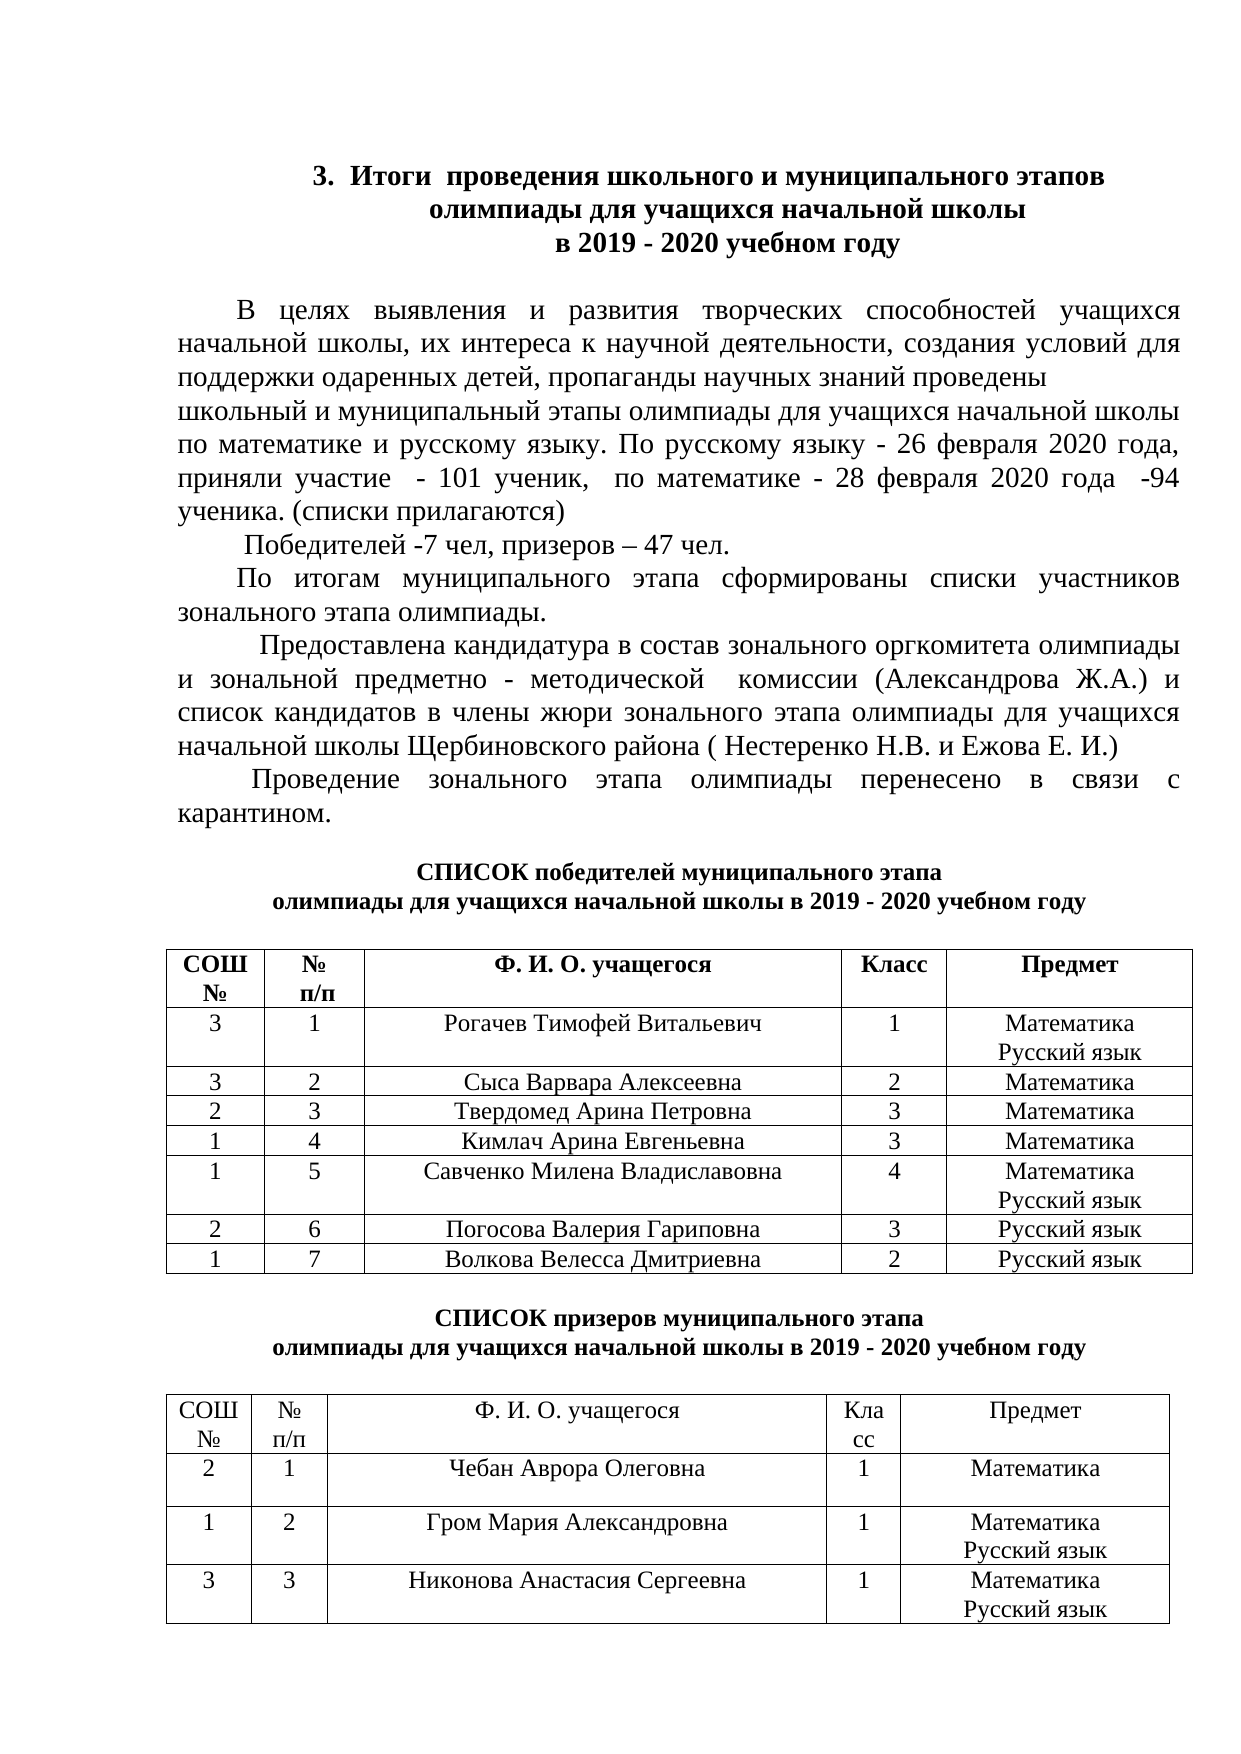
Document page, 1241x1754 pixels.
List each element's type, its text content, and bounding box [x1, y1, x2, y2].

table_cell 3 [842, 1096, 946, 1125]
table_header Класс [827, 1395, 900, 1452]
table_cell Математика [947, 1126, 1192, 1155]
list в 2019 - 2020 учебном году [274, 225, 1181, 258]
table_cell 1 [167, 1507, 251, 1564]
list Итоги проведения школьного и муниципального этапов олимпиады для учащихся начальной школы [236, 158, 1181, 225]
table_cell 1 [167, 1156, 264, 1213]
table_cell 1 [827, 1565, 900, 1623]
table_header Предмет [901, 1395, 1169, 1452]
table_cell 2 [842, 1067, 946, 1095]
table_header Класс [842, 950, 946, 1007]
table_header № п/п [265, 950, 364, 1007]
table_header Ф. И. О. учащегося [365, 950, 841, 1007]
text СПИСОК победителей муниципального этапа [177, 857, 1181, 886]
table_cell 3 [167, 1008, 264, 1066]
table_cell 3 [167, 1565, 251, 1623]
table_cell 1 [842, 1008, 946, 1066]
table_cell Математика [947, 1096, 1192, 1125]
table_header Ф. И. О. учащегося [328, 1395, 826, 1452]
table_header СОШ № [167, 1395, 251, 1452]
table_cell 2 [167, 1215, 264, 1243]
table_cell 2 [167, 1454, 251, 1506]
text олимпиады для учащихся начальной школы в 2019 - 2020 учебном году [177, 886, 1181, 915]
table_cell Твердомед Арина Петровна [365, 1096, 841, 1125]
table_cell 3 [252, 1565, 327, 1623]
text Проведение зонального этапа олимпиады перенесено в связи с карантином. [177, 762, 1181, 829]
table_cell Русский язык [947, 1215, 1192, 1243]
table_cell Савченко Милена Владиславовна [365, 1156, 841, 1213]
table_cell 2 [842, 1244, 946, 1273]
table_header СОШ № [167, 950, 264, 1007]
table_cell Рогачев Тимофей Витальевич [365, 1008, 841, 1066]
table_cell 1 [252, 1454, 327, 1506]
table_cell 5 [265, 1156, 364, 1213]
table_cell Русский язык [947, 1244, 1192, 1273]
table_cell 3 [842, 1126, 946, 1155]
table_cell 1 [167, 1126, 264, 1155]
table_cell Математика [901, 1454, 1169, 1506]
table_cell 1 [827, 1507, 900, 1564]
text По итогам муниципального этапа сформированы списки участников зонального этапа олимпиады. [177, 560, 1181, 627]
table_header № п/п [252, 1395, 327, 1452]
table_cell 4 [265, 1126, 364, 1155]
text СПИСОК призеров муниципального этапа [177, 1303, 1181, 1332]
table_cell 4 [842, 1156, 946, 1213]
table_cell Кимлач Арина Евгеньевна [365, 1126, 841, 1155]
table_cell 2 [167, 1096, 264, 1125]
table_cell 3 [842, 1215, 946, 1243]
table_cell Волкова Велесса Дмитриевна [365, 1244, 841, 1273]
table_cell Математика Русский язык [901, 1507, 1169, 1564]
text В целях выявления и развития творческих способностей учащихся начальной школы, их интереса к научной деятельности, создания условий для поддержки одаренных детей, пропаганды научных знаний проведены школьный и муниципальный этапы олимпиады для учащихся начальной школы по математике и русскому языку. По русскому языку - 26 февраля 2020 года, приняли участие - 101 ученик, по математике - 28 февраля 2020 года -94 ученика. (списки прилагаются) [177, 292, 1181, 527]
table_cell 1 [827, 1454, 900, 1506]
table_cell 2 [252, 1507, 327, 1564]
text олимпиады для учащихся начальной школы в 2019 - 2020 учебном году [177, 1332, 1181, 1360]
table_cell Никонова Анастасия Сергеевна [328, 1565, 826, 1623]
table_cell 1 [167, 1244, 264, 1273]
table_cell Математика [947, 1067, 1192, 1095]
table_cell 3 [167, 1067, 264, 1095]
table_cell 2 [265, 1067, 364, 1095]
table_cell Сыса Варвара Алексеевна [365, 1067, 841, 1095]
table_cell Погосова Валерия Гариповна [365, 1215, 841, 1243]
table_cell Гром Мария Александровна [328, 1507, 826, 1564]
table_cell 7 [265, 1244, 364, 1273]
text Победителей -7 чел, призеров – 47 чел. [177, 527, 1181, 560]
table_cell Чебан Аврора Олеговна [328, 1454, 826, 1506]
table_cell Математика Русский язык [901, 1565, 1169, 1623]
table_cell Математика Русский язык [947, 1156, 1192, 1213]
table_cell Математика Русский язык [947, 1008, 1192, 1066]
table_cell 6 [265, 1215, 364, 1243]
table_cell 3 [265, 1096, 364, 1125]
table_header Предмет [947, 950, 1192, 1007]
table_cell 1 [265, 1008, 364, 1066]
text Предоставлена кандидатура в состав зонального оргкомитета олимпиады и зональной предметно - методической комиссии (Александрова Ж.А.) и список кандидатов в члены жюри зонального этапа олимпиады для учащихся начальной школы Щербиновского района ( Нестеренко Н.В. и Ежова Е. И.) [177, 627, 1181, 762]
